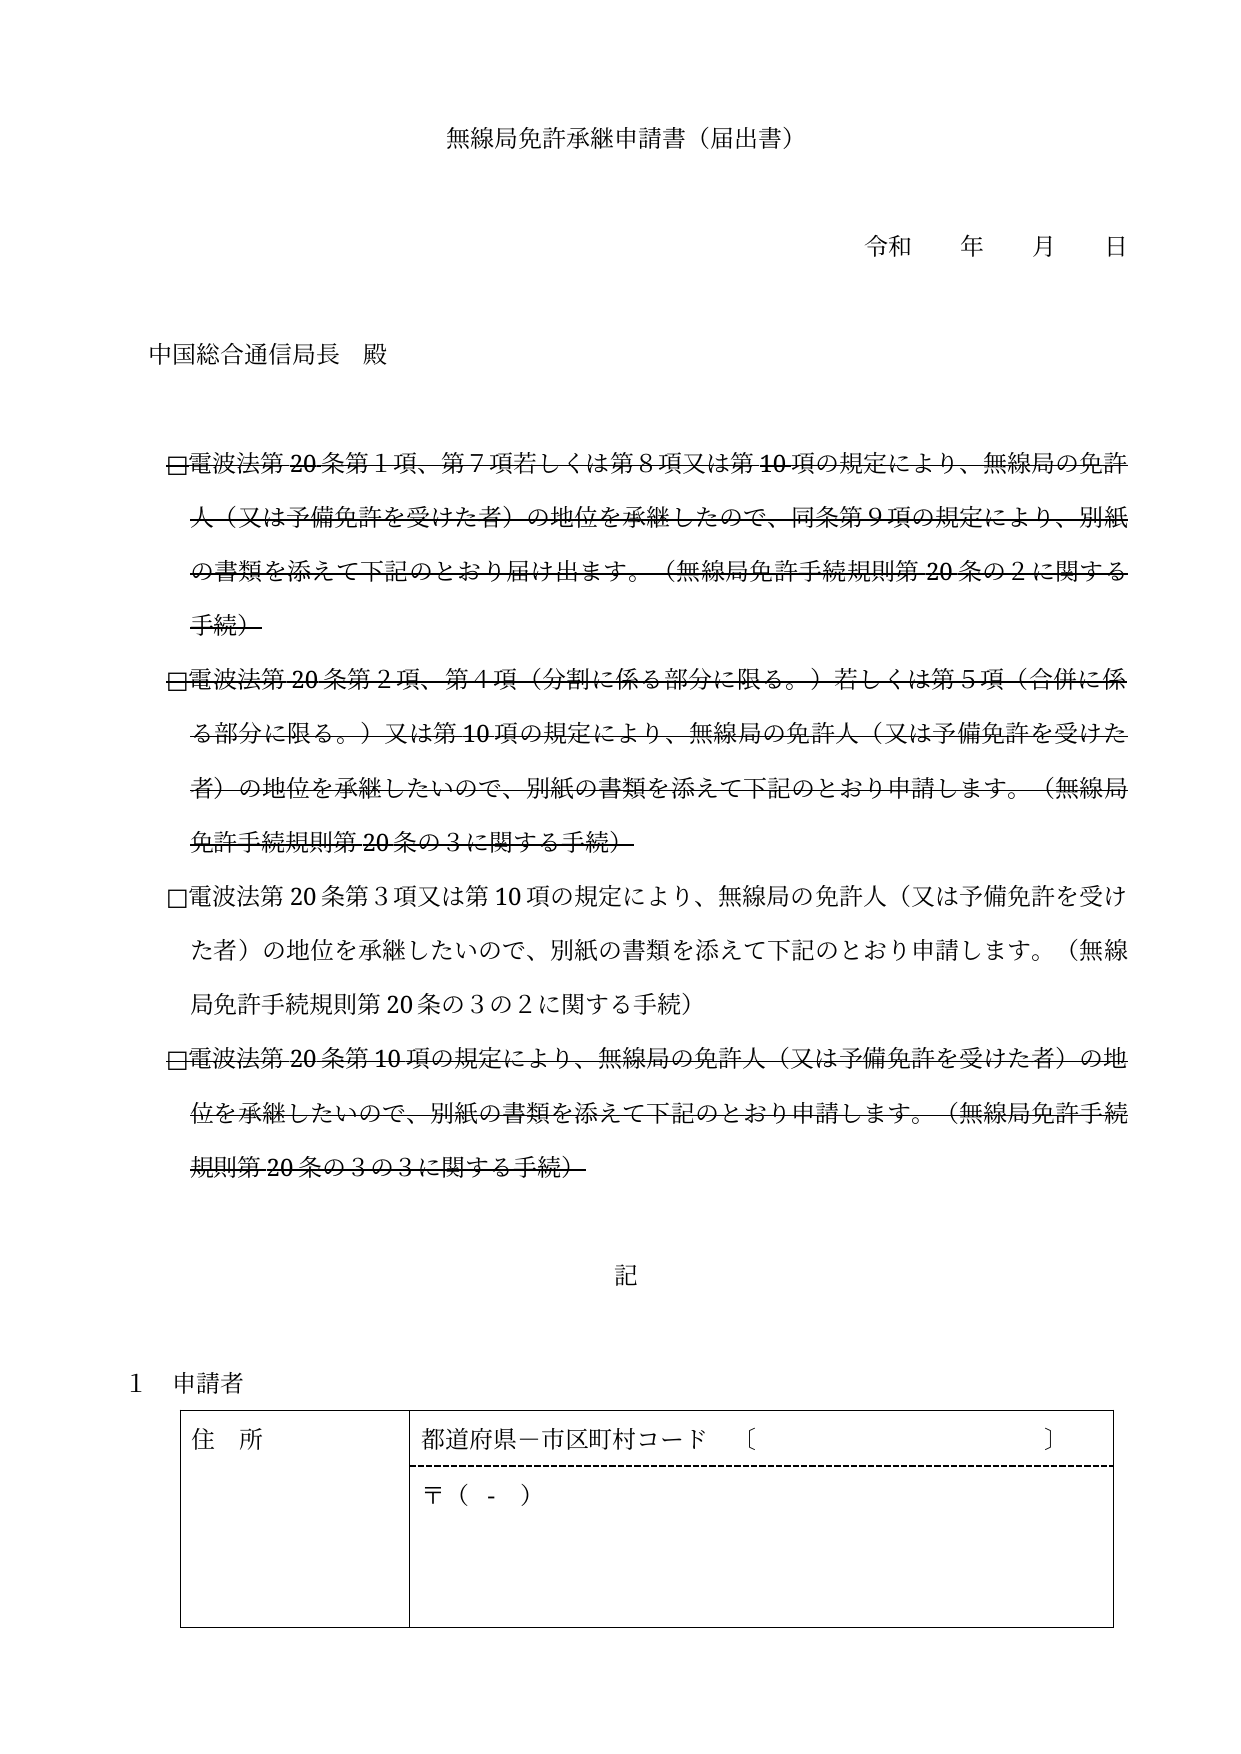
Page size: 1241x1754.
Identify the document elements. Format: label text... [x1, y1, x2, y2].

text □電波法第20条第10項の規定により、無線局の免許人（又は予備免許を受けた者）の地位を承継したいので、別紙の書類を添えて下記のとおり申請します。（無線局免許手続規則第20条の３の３に関する手続） [166, 1030, 1128, 1061]
text 令和 年 月 日 [124, 218, 1128, 272]
table_header 都道府県－市区町村コード 〔 〕 [410, 1411, 1113, 1465]
text □電波法第20条第３項又は第10項の規定により、無線局の免許人（又は予備免許を受けた者）の地位を承継したいので、別紙の書類を添えて下記のとおり申請します。（無線局免許手続規則第20条の３の２に関する手続） [166, 868, 1128, 1030]
text 記 [124, 1247, 1128, 1301]
text １ 申請者 [124, 1355, 1128, 1409]
text 中国総合通信局長 殿 [124, 326, 1128, 380]
text 無線局免許承継申請書（届出書） [124, 109, 1128, 164]
table_cell 〒（ - ） [410, 1465, 1113, 1627]
table_header 住 所 [181, 1411, 409, 1627]
text □電波法第20条第２項、第４項（分割に係る部分に限る。）若しくは第５項（合併に係る部分に限る。）又は第10項の規定により、無線局の免許人（又は予備免許を受けた者）の地位を承継したいので、別紙の書類を添えて下記のとおり申請します。（無線局免許手続規則第20条の３に関する手続） [166, 651, 1128, 868]
text □電波法第20条第10項の規定により、無線局の免許人（又は予備免許を受けた者）の地位を承継したいので、別紙の書類を添えて下記のとおり申請します。（無線局免許手続規則第20条の３の３に関する手続） [166, 1062, 1128, 1193]
text □電波法第20条第１項、第７項若しくは第８項又は第10項の規定により、無線局の免許人（又は予備免許を受けた者）の地位を承継したので、同条第９項の規定により、別紙の書類を添えて下記のとおり届け出ます。（無線局免許手続規則第20条の２に関する手続） [166, 466, 1128, 651]
text □電波法第20条第１項、第７項若しくは第８項又は第10項の規定により、無線局の免許人（又は予備免許を受けた者）の地位を承継したので、同条第９項の規定により、別紙の書類を添えて下記のとおり届け出ます。（無線局免許手続規則第20条の２に関する手続） [166, 434, 1128, 465]
